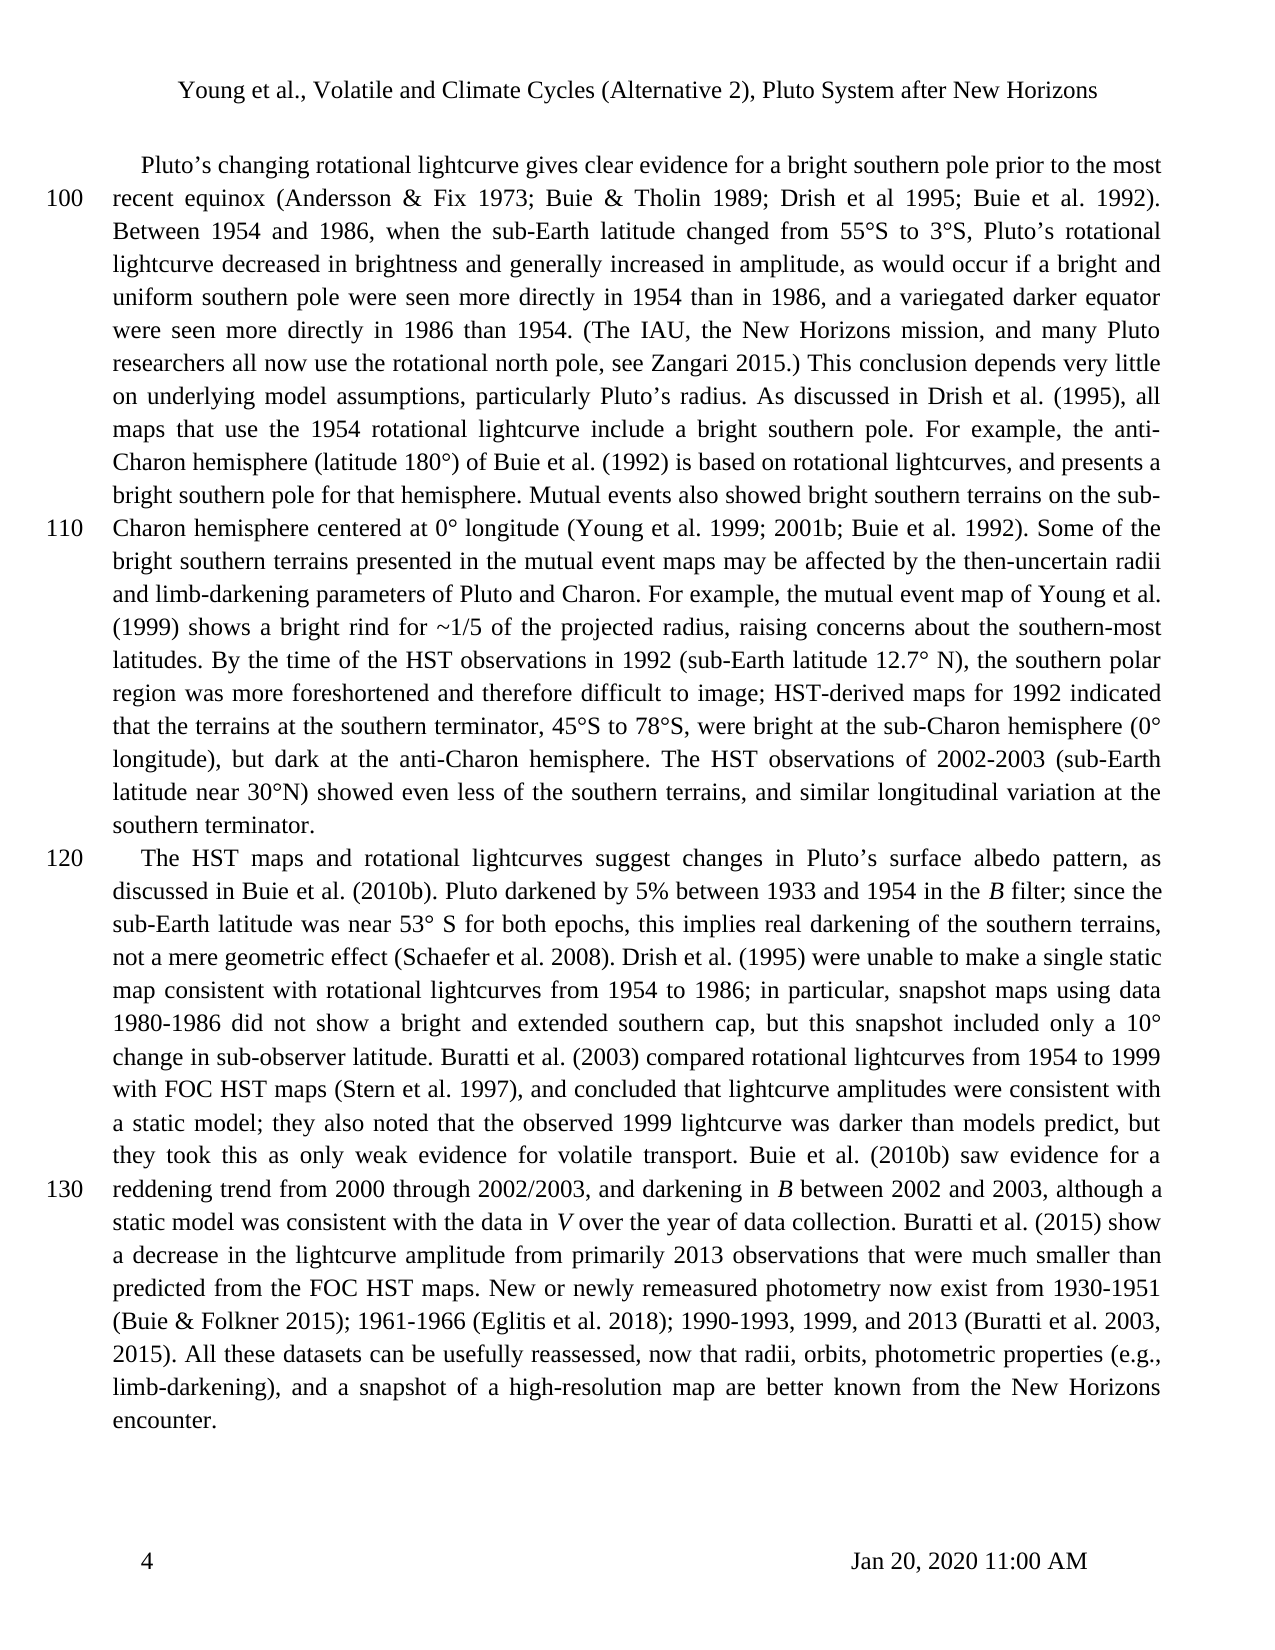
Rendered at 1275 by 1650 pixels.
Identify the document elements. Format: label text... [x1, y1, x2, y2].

text The HST maps and rotational lightcurves suggest changes in Pluto’s surface albedo pattern, as discussed in Buie et al. (2010b). Pluto darkened by 5% between 1933 and 1954 in the B filter; since the sub-Earth latitude was near 53° S for both epochs, this implies real darkening of the southern terrains, not a mere geometric effect (Schaefer et al. 2008). Drish et al. (1995) were unable to make a single static map consistent with rotational lightcurves from 1954 to 1986; in particular, snapshot maps using data 1980-1986 did not show a bright and extended southern cap, but this snapshot included only a 10° change in sub-observer latitude. Buratti et al. (2003) compared rotational lightcurves from 1954 to 1999 with FOC HST maps (Stern et al. 1997), and concluded that lightcurve amplitudes were consistent with a static model; they also noted that the observed 1999 lightcurve was darker than models predict, but they took this as only weak evidence for volatile transport. Buie et al. (2010b) saw evidence for a reddening trend from 2000 through 2002/2003, and darkening in B between 2002 and 2003, although a static model was consistent with the data in V over the year of data collection. Buratti et al. (2015) show a decrease in the lightcurve amplitude from primarily 2013 observations that were much smaller than predicted from the FOC HST maps. New or newly remeasured photometry now exist from 1930-1951 (Buie & Folkner 2015); 1961-1966 (Eglitis et al. 2018); 1990-1993, 1999, and 2013 (Buratti et al. 2003, 2015). All these datasets can be usefully reassessed, now that radii, orbits, photometric properties (e.g., limb-darkening), and a snapshot of a high-resolution map are better known from the New Horizons encounter. [112, 843, 1162, 1433]
text Pluto’s changing rotational lightcurve gives clear evidence for a bright southern pole prior to the most recent equinox (Andersson & Fix 1973; Buie & Tholin 1989; Drish et al 1995; Buie et al. 1992). Between 1954 and 1986, when the sub-Earth latitude changed from 55°S to 3°S, Pluto’s rotational lightcurve decreased in brightness and generally increased in amplitude, as would occur if a bright and uniform southern pole were seen more directly in 1954 than in 1986, and a variegated darker equator were seen more directly in 1986 than 1954. (The IAU, the New Horizons mission, and many Pluto researchers all now use the rotational north pole, see Zangari 2015.) This conclusion depends very little on underlying model assumptions, particularly Pluto’s radius. As discussed in Drish et al. (1995), all maps that use the 1954 rotational lightcurve include a bright southern pole. For example, the anti-Charon hemisphere (latitude 180°) of Buie et al. (1992) is based on rotational lightcurves, and presents a bright southern pole for that hemisphere. Mutual events also showed bright southern terrains on the sub-Charon hemisphere centered at 0° longitude (Young et al. 1999; 2001b; Buie et al. 1992). Some of the bright southern terrains presented in the mutual event maps may be affected by the then-uncertain radii and limb-darkening parameters of Pluto and Charon. For example, the mutual event map of Young et al. (1999) shows a bright rind for ~1/5 of the projected radius, raising concerns about the southern-most latitudes. By the time of the HST observations in 1992 (sub-Earth latitude 12.7° N), the southern polar region was more foreshortened and therefore difficult to image; HST-derived maps for 1992 indicated that the terrains at the southern terminator, 45°S to 78°S, were bright at the sub-Charon hemisphere (0° longitude), but dark at the anti-Charon hemisphere. The HST observations of 2002-2003 (sub-Earth latitude near 30°N) showed even less of the southern terrains, and similar longitudinal variation at the southern terminator. [112, 150, 1162, 839]
